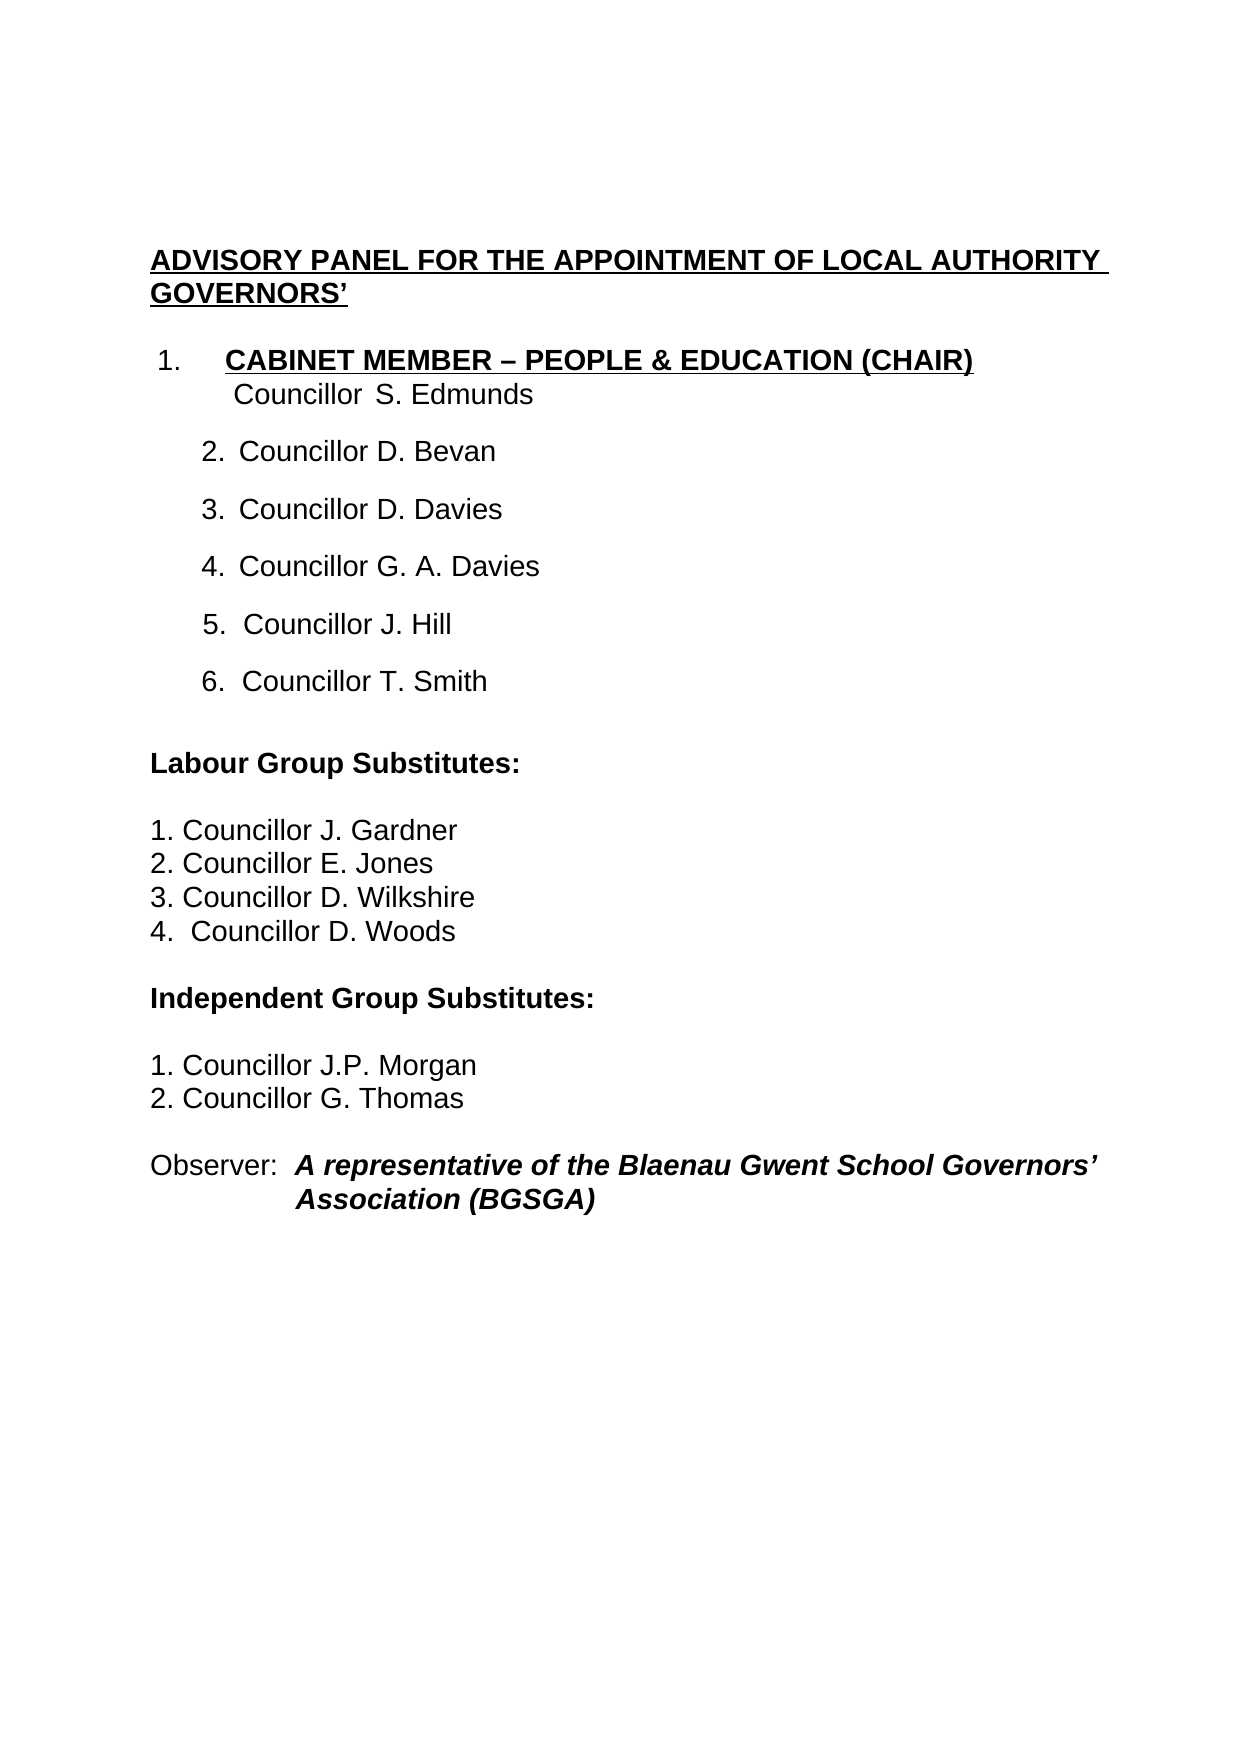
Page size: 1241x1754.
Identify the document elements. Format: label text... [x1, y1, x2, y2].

text 4. Councillor D. Woods [150, 913, 1152, 947]
text Councillor S. Edmunds [194, 377, 1152, 410]
list Observer: A representative of the Blaenau Gwent School Governors’ Association (BGSGA) [150, 1148, 1152, 1215]
text 3. Councillor D. Wilkshire [150, 880, 1152, 913]
text 2. Councillor E. Jones [150, 846, 1152, 880]
text Labour Group Substitutes: [150, 746, 1152, 779]
list Councillor G. A. Davies [194, 549, 1152, 583]
text 5. Councillor J. Hill [150, 607, 1152, 640]
list Councillor D. Davies [194, 492, 1152, 525]
text Independent Group Substitutes: [150, 981, 1152, 1014]
text 1. Councillor J.P. Morgan [150, 1048, 1152, 1081]
list CABINET Member – People & Education (CHAIR) [150, 343, 1152, 377]
list Councillor D. Bevan [194, 434, 1152, 468]
text 2. Councillor G. Thomas [150, 1081, 1152, 1115]
text 1. Councillor J. Gardner [150, 813, 1152, 846]
text Advisory Panel for the Appointment of Local Authority Governors’ [150, 243, 1152, 310]
list 6. Councillor T. Smith [194, 664, 1152, 698]
